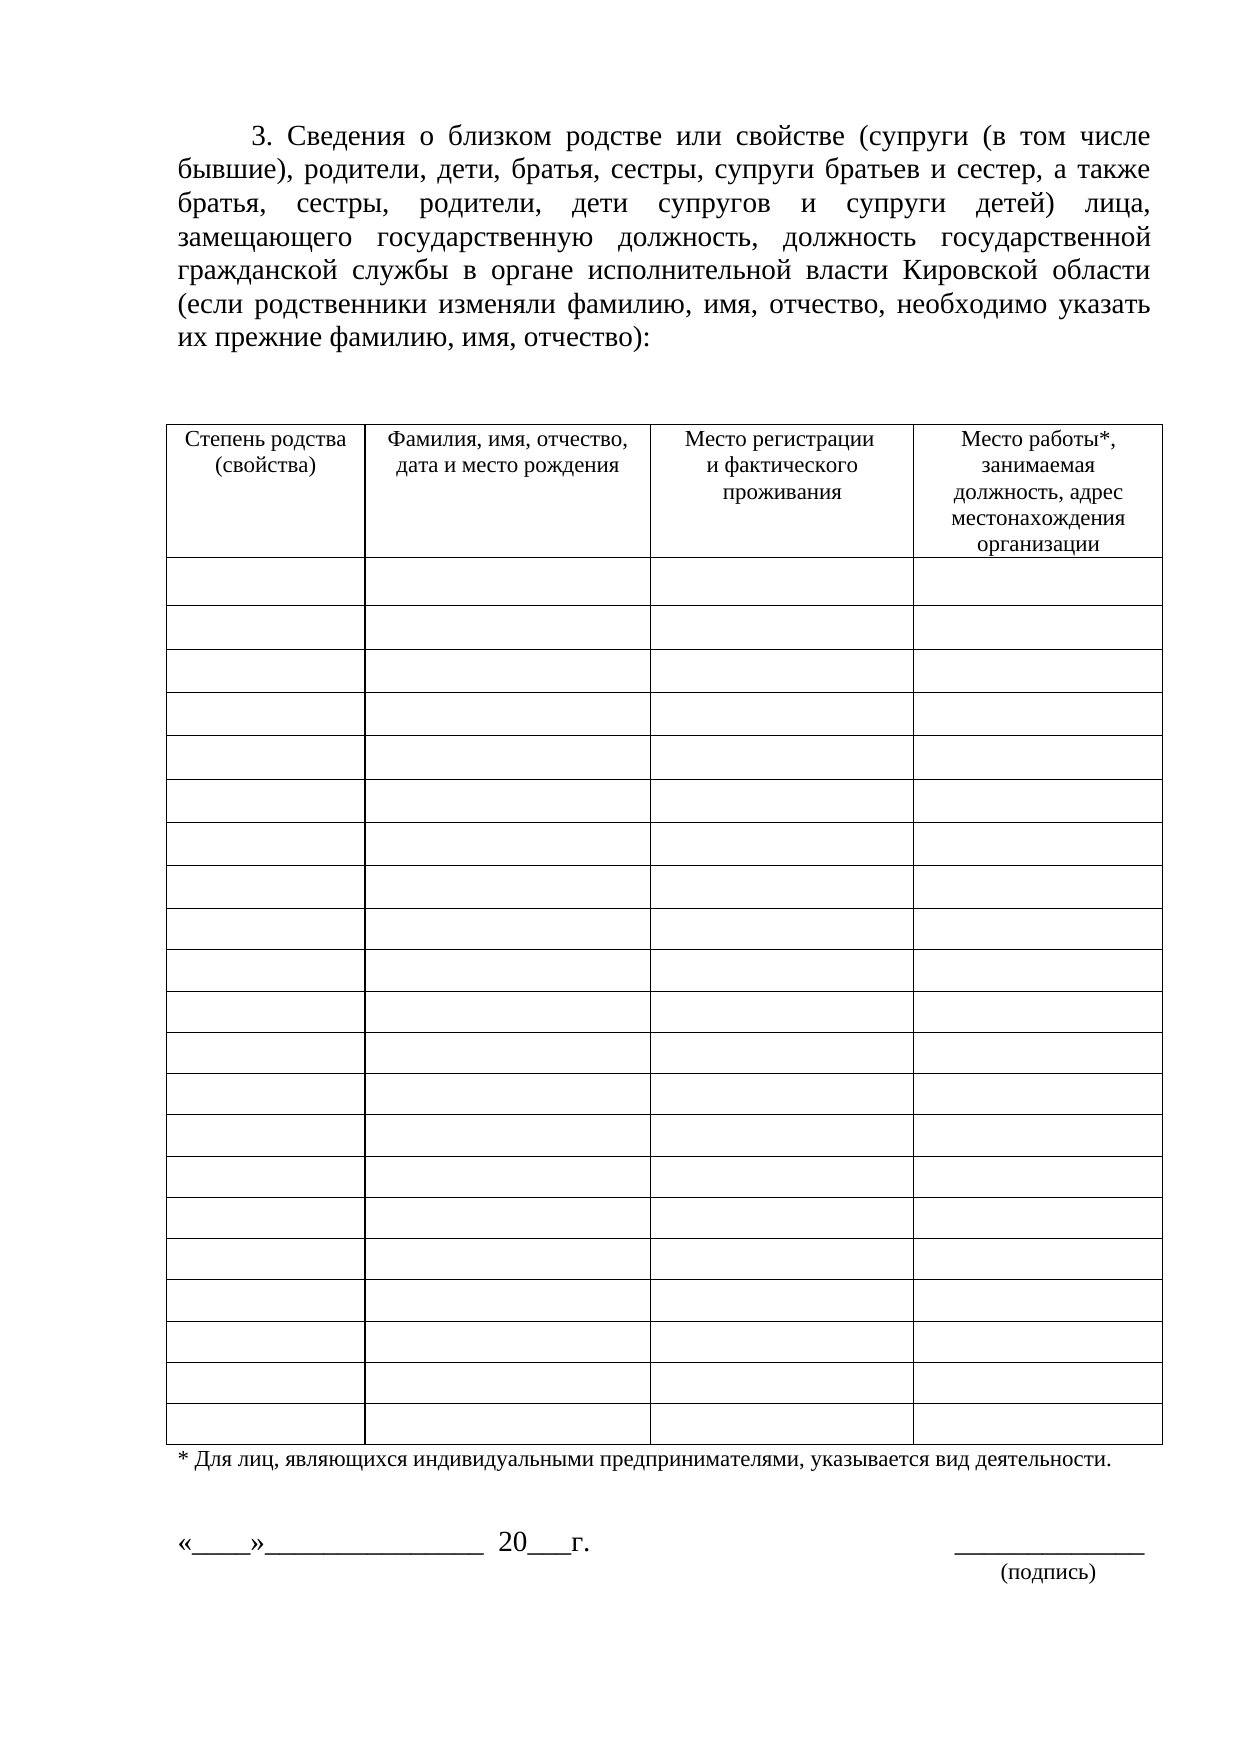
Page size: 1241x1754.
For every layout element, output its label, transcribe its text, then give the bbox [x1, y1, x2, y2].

table_cell [366, 606, 650, 649]
table_cell [914, 1115, 1162, 1156]
table_cell [167, 780, 364, 822]
table_cell [651, 866, 913, 908]
table_cell [167, 558, 364, 605]
table_cell [914, 992, 1162, 1032]
table_cell [366, 650, 650, 692]
table_cell [366, 1033, 650, 1073]
table_cell [366, 780, 650, 822]
table_cell [914, 1322, 1162, 1362]
table_cell [651, 823, 913, 865]
table_cell [651, 736, 913, 778]
table_cell [167, 866, 364, 908]
table_cell [651, 1198, 913, 1238]
table_cell [914, 950, 1162, 991]
table_cell [366, 1363, 650, 1403]
table_cell [366, 1157, 650, 1197]
table_cell [366, 866, 650, 908]
table_cell [914, 650, 1162, 692]
table_cell [651, 693, 913, 735]
table_cell [167, 1404, 364, 1444]
table_cell [651, 1033, 913, 1073]
table_header Место работы*, занимаемая должность, адрес местонахождения организации [914, 425, 1162, 557]
table_cell [651, 1404, 913, 1444]
table_cell [914, 1198, 1162, 1238]
table_cell [651, 558, 913, 605]
table_cell [167, 1074, 364, 1114]
text (подпись) [945, 1558, 1152, 1584]
text 3. Сведения о близком родстве или свойстве (супруги (в том числе бывшие), родители, дети, братья, сестры, супруги братьев и сестер, а также братья, сестры, родители, дети супругов и супруги детей) лица, замещающего государственную должность, должность государственной гражданской службы в органе исполнительной власти Кировской области (если родственники изменяли фамилию, имя, отчество, необходимо указать их прежние фамилию, имя, отчество): [177, 118, 1152, 353]
table_cell [914, 780, 1162, 822]
table_cell [366, 992, 650, 1032]
table_header Место регистрации и фактического проживания [651, 425, 913, 557]
table_cell [366, 1115, 650, 1156]
table_cell [914, 736, 1162, 778]
table_cell [167, 1033, 364, 1073]
text «____»_______________ 20___г. _____________ [177, 1524, 1152, 1558]
table_cell [914, 823, 1162, 865]
table_cell [366, 823, 650, 865]
table_cell [651, 650, 913, 692]
table_cell [366, 1404, 650, 1444]
table_cell [366, 1239, 650, 1279]
table_cell [651, 1239, 913, 1279]
table_cell [914, 1157, 1162, 1197]
table_cell [651, 1363, 913, 1403]
table_cell [167, 950, 364, 991]
table_cell [914, 1239, 1162, 1279]
table_cell [167, 1115, 364, 1156]
table_cell [167, 823, 364, 865]
table_cell [167, 693, 364, 735]
table_cell [366, 1280, 650, 1321]
table_header Фамилия, имя, отчество, дата и место рождения [366, 425, 650, 557]
table_cell [914, 1074, 1162, 1114]
table_cell [167, 736, 364, 778]
table_cell [366, 736, 650, 778]
text * Для лиц, являющихся индивидуальными предпринимателями, указывается вид деятельности. [177, 1445, 1152, 1472]
table_cell [651, 1074, 913, 1114]
table_cell [366, 1074, 650, 1114]
table_cell [167, 992, 364, 1032]
table_cell [366, 1322, 650, 1362]
table_cell [651, 1115, 913, 1156]
table_header Степень родства (свойства) [167, 425, 364, 557]
table_cell [914, 558, 1162, 605]
table_cell [914, 1033, 1162, 1073]
table_cell [914, 606, 1162, 649]
table_cell [651, 950, 913, 991]
table_cell [167, 1280, 364, 1321]
table_cell [914, 1404, 1162, 1444]
table_cell [366, 909, 650, 949]
table_cell [366, 950, 650, 991]
table_cell [167, 1363, 364, 1403]
table_cell [651, 606, 913, 649]
table_cell [651, 1280, 913, 1321]
table_cell [914, 866, 1162, 908]
table_cell [167, 1198, 364, 1238]
table_cell [167, 1322, 364, 1362]
table_cell [167, 650, 364, 692]
table_cell [651, 992, 913, 1032]
table_cell [651, 909, 913, 949]
table_cell [366, 1198, 650, 1238]
table_cell [914, 693, 1162, 735]
table_cell [167, 1157, 364, 1197]
table_cell [914, 1280, 1162, 1321]
table_cell [167, 606, 364, 649]
table_cell [914, 909, 1162, 949]
table_cell [167, 1239, 364, 1279]
table_cell [366, 558, 650, 605]
table_cell [651, 780, 913, 822]
table_cell [651, 1157, 913, 1197]
table_cell [914, 1363, 1162, 1403]
table_cell [651, 1322, 913, 1362]
table_cell [167, 909, 364, 949]
table_cell [366, 693, 650, 735]
